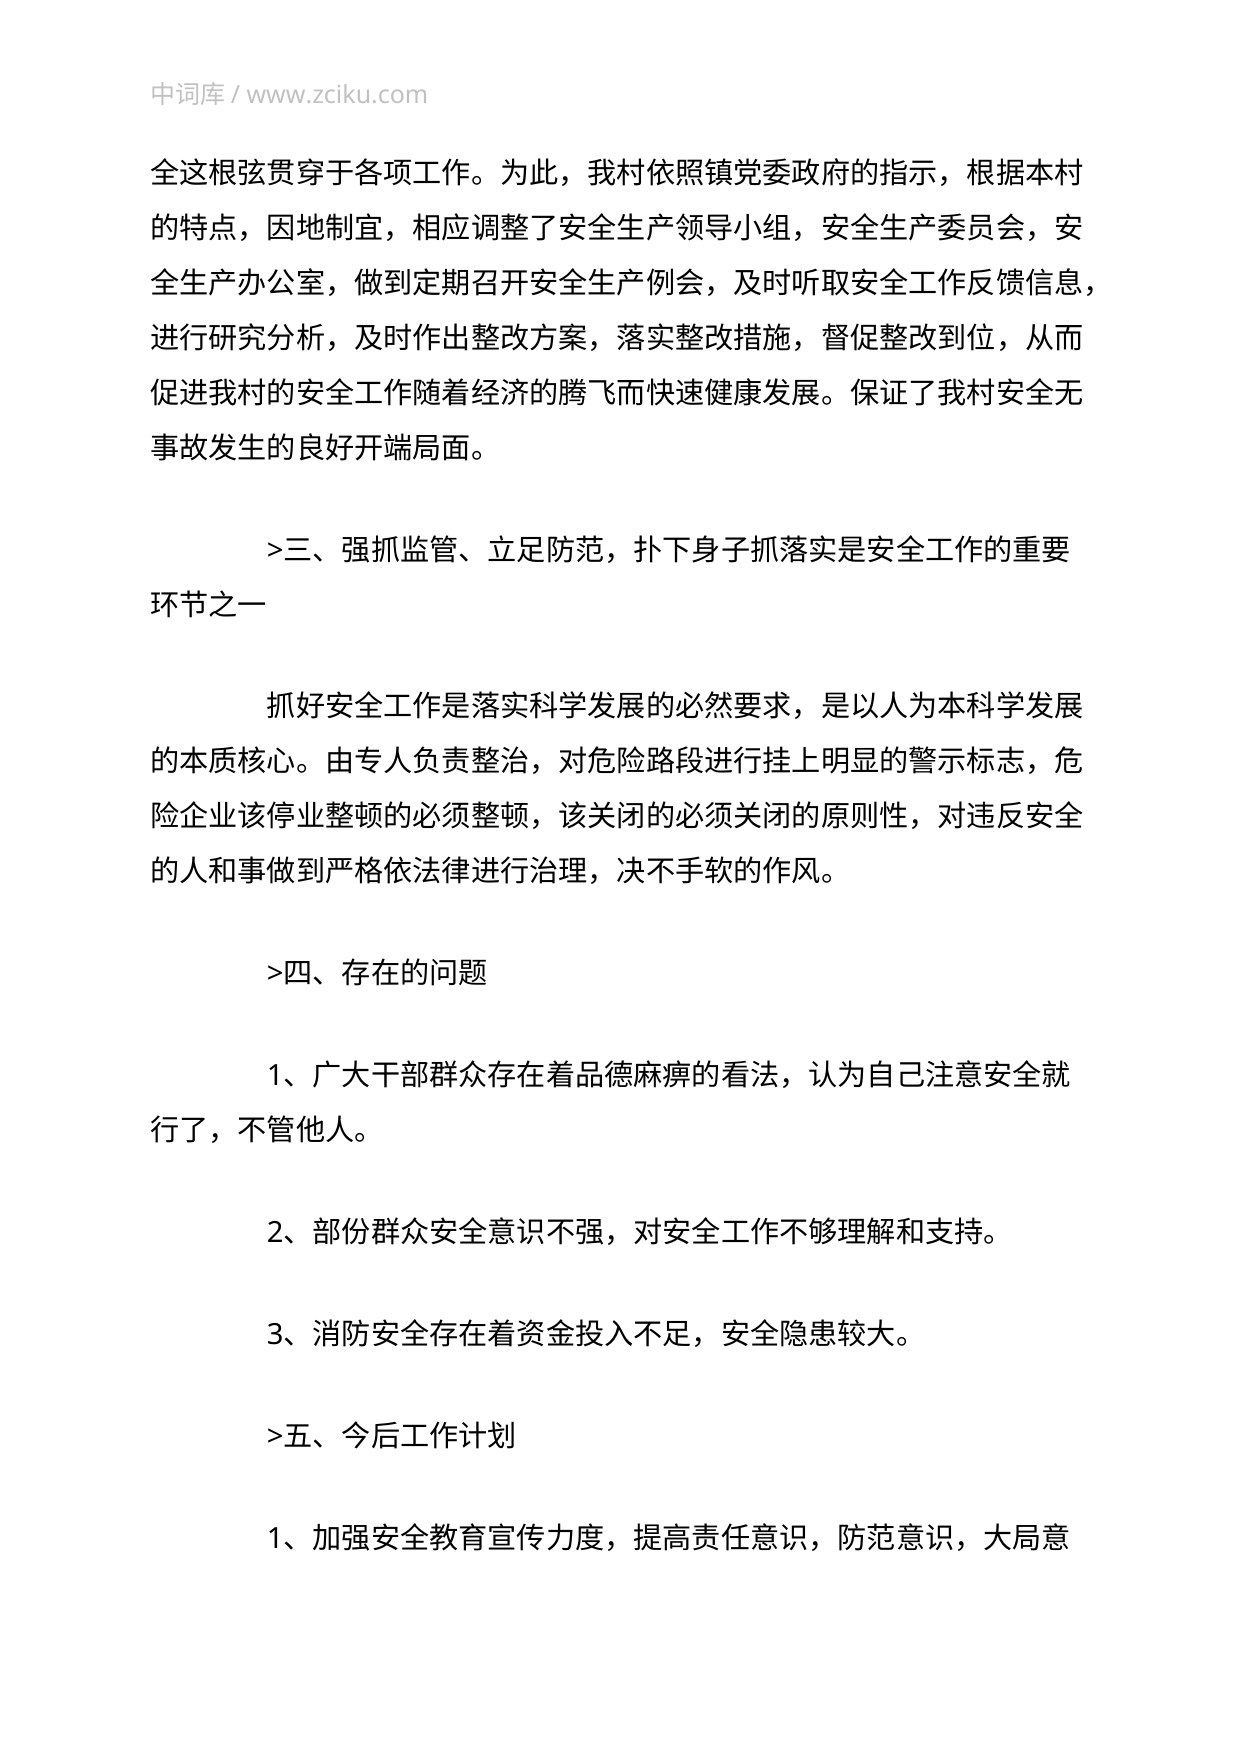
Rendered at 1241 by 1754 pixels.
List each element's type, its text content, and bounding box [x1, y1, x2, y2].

text >五、今后工作计划 [150, 1412, 1090, 1454]
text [150, 150, 1090, 467]
text 3、消防安全存在着资金投入不足，安全隐患较大。 [150, 1310, 1090, 1353]
text 1、广大干部群众存在着品德麻痹的看法，认为自己注意安全就行了，不管他人。 [150, 1051, 1090, 1149]
text 2、部份群众安全意识不强，对安全工作不够理解和支持。 [150, 1208, 1090, 1251]
text >四、存在的问题 [150, 949, 1090, 992]
text 抓好安全工作是落实科学发展的必然要求，是以人为本科学发展的本质核心。由专人负责整治，对危险路段进行挂上明显的警示标志，危险企业该停业整顿的必须整顿，该关闭的必须关闭的原则性，对违反安全的人和事做到严格依法律进行治理，决不手软的作风。 [150, 683, 1090, 890]
text >三、强抓监管、立足防范，扑下身子抓落实是安全工作的重要环节之一 [150, 526, 1090, 623]
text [150, 1514, 1090, 1557]
